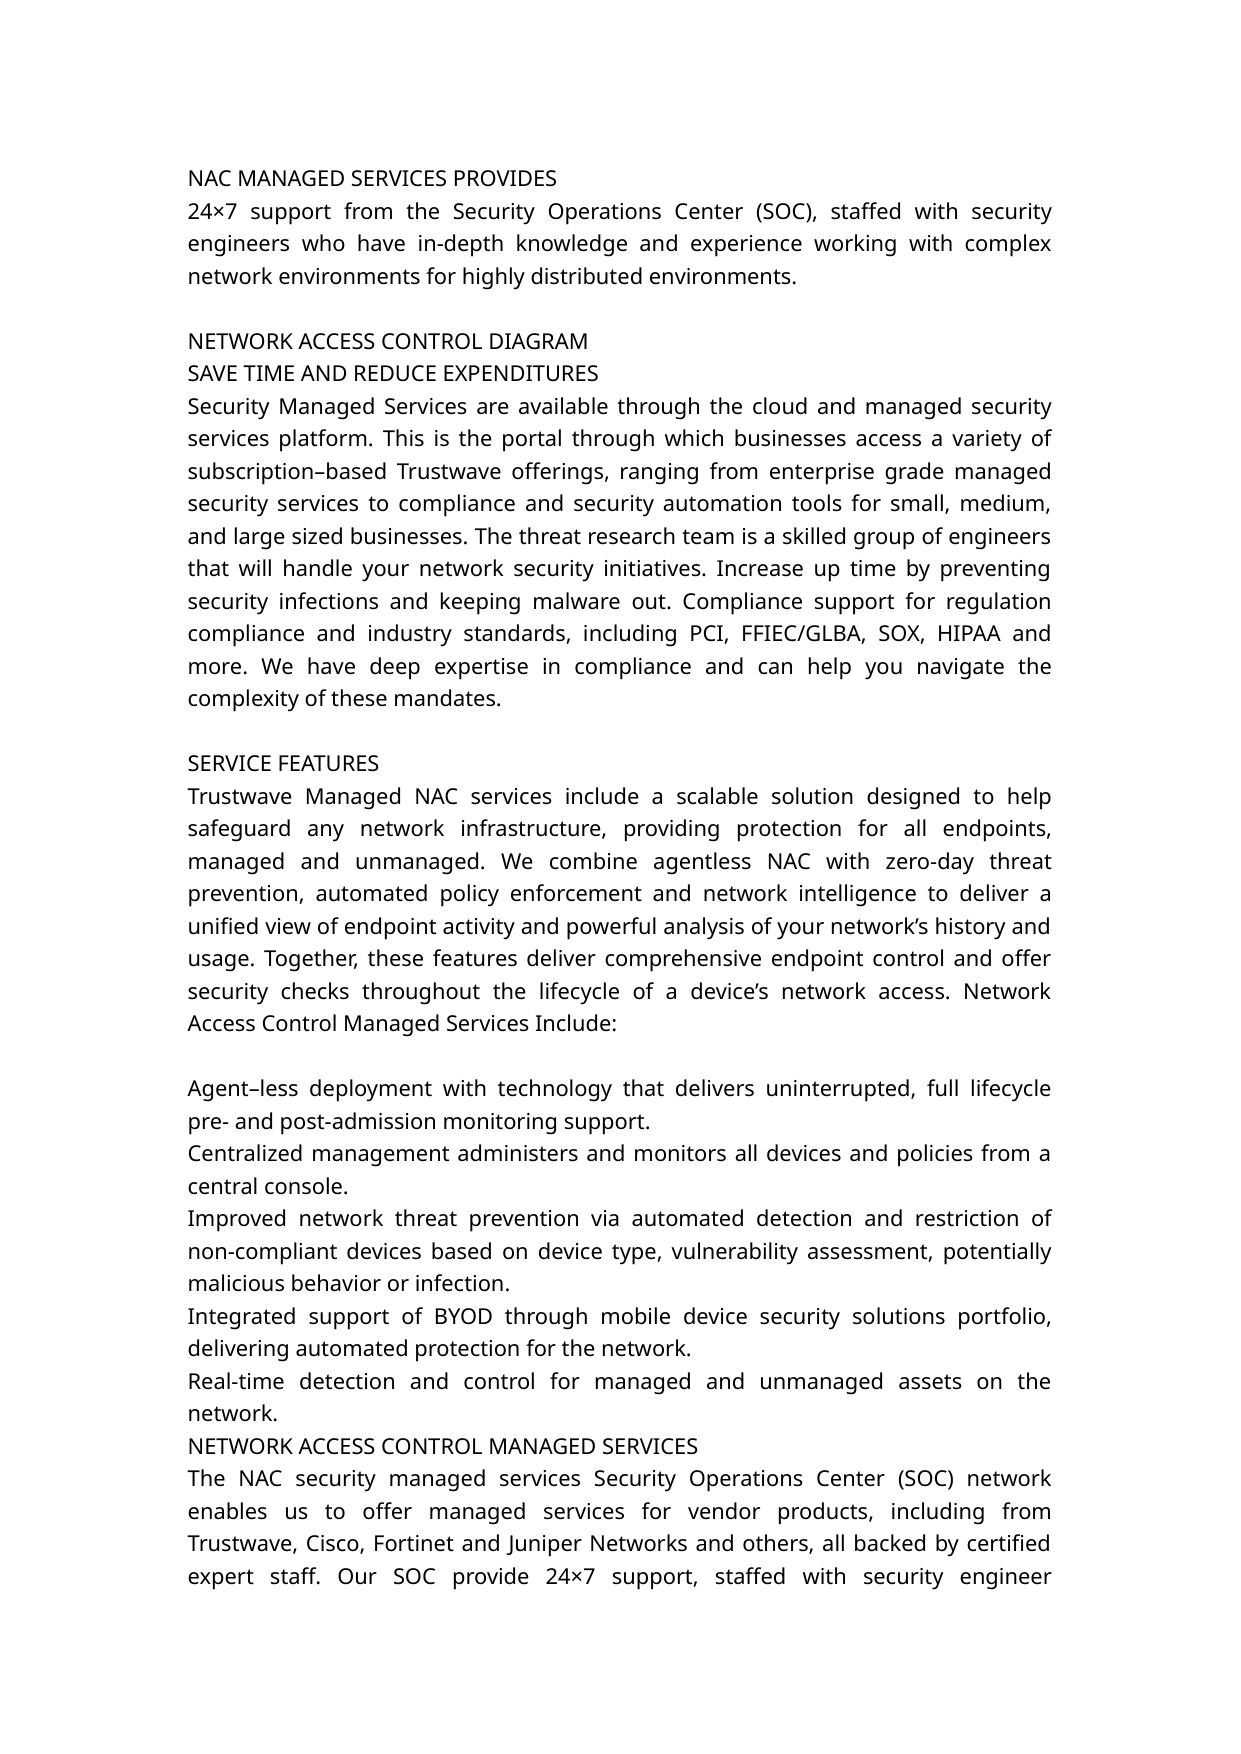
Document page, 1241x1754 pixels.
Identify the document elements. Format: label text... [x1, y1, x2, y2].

text Trustwave Managed NAC services include a scalable solution designed to help safeguard any network infrastructure, providing protection for all endpoints, managed and unmanaged. We combine agentless NAC with zero-day threat prevention, automated policy enforcement and network intelligence to deliver a unified view of endpoint activity and powerful analysis of your network’s history and usage. Together, these features deliver comprehensive endpoint control and offer security checks throughout the lifecycle of a device’s network access. Network Access Control Managed Services Include: [187, 779, 1053, 1039]
text 24×7 support from the Security Operations Center (SOC), staffed with security engineers who have in-depth knowledge and experience working with complex network environments for highly distributed environments. [187, 194, 1053, 292]
text Integrated support of BYOD through mobile device security solutions portfolio, delivering automated protection for the network. [187, 1299, 1053, 1364]
text SERVICE FEATURES [187, 747, 1053, 779]
text Agent–less deployment with technology that delivers uninterrupted, full lifecycle pre- and post-admission monitoring support. [187, 1072, 1053, 1137]
text Centralized management administers and monitors all devices and policies from a central console. [187, 1137, 1053, 1202]
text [187, 1462, 1053, 1592]
text NAC MANAGED SERVICES PROVIDES [187, 162, 1053, 194]
text Improved network threat prevention via automated detection and restriction of non-compliant devices based on device type, vulnerability assessment, potentially malicious behavior or infection. [187, 1202, 1053, 1299]
text Security Managed Services are available through the cloud and managed security services platform. This is the portal through which businesses access a variety of subscription–based Trustwave offerings, ranging from enterprise grade managed security services to compliance and security automation tools for small, medium, and large sized businesses. The threat research team is a skilled group of engineers that will handle your network security initiatives. Increase up time by preventing security infections and keeping malware out. Compliance support for regulation compliance and industry standards, including PCI, FFIEC/GLBA, SOX, HIPAA and more. We have deep expertise in compliance and can help you navigate the complexity of these mandates. [187, 389, 1053, 714]
text NETWORK ACCESS CONTROL MANAGED SERVICES [187, 1429, 1053, 1462]
text NETWORK ACCESS CONTROL DIAGRAM [187, 324, 1053, 357]
text Real-time detection and control for managed and unmanaged assets on the network. [187, 1364, 1053, 1429]
text SAVE TIME AND REDUCE EXPENDITURES [187, 357, 1053, 389]
